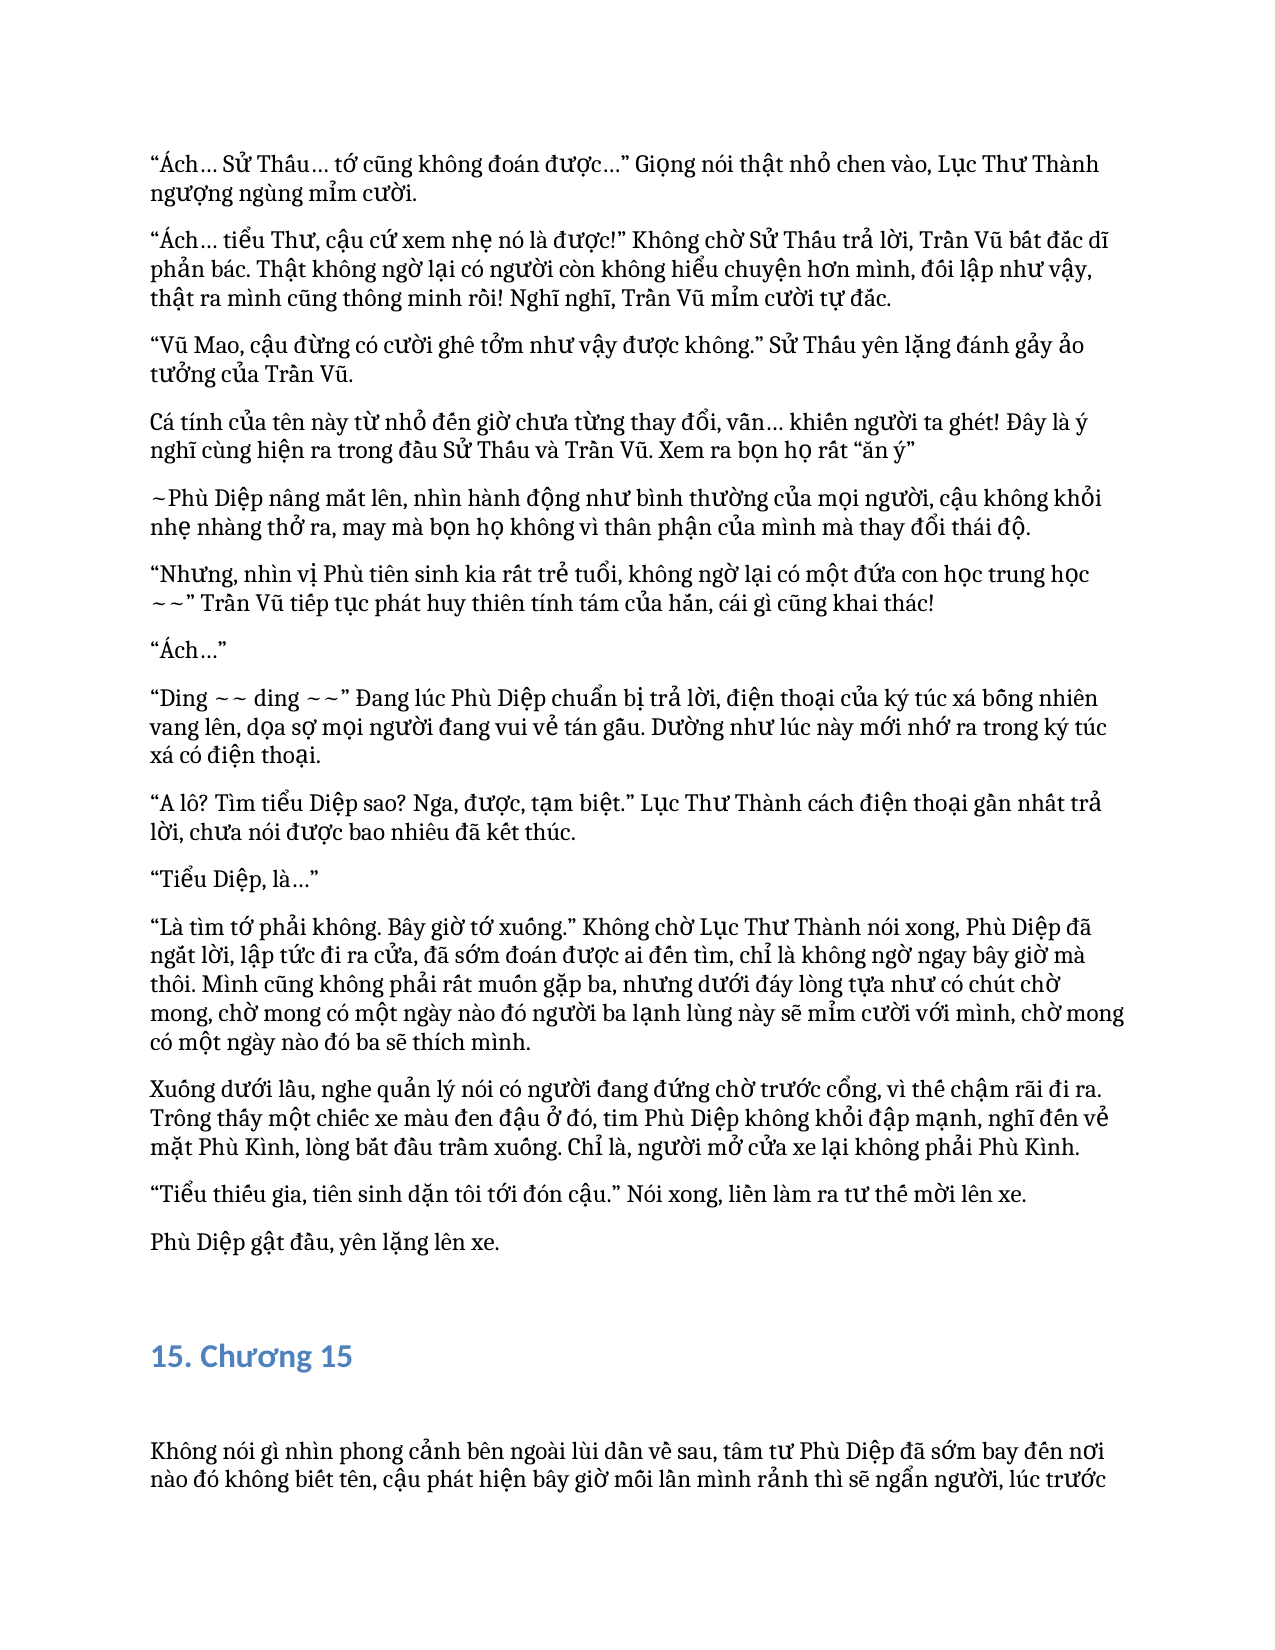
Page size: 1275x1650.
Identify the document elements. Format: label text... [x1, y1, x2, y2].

text “A lô? Tìm tiểu Diệp sao? Nga, được, tạm biệt.” Lục Thư Thành cách điện thoại gần nhất trả lời, chưa nói được bao nhiêu đã kết thúc. [150, 789, 1125, 846]
text “Là tìm tớ phải không. Bây giờ tớ xuống.” Không chờ Lục Thư Thành nói xong, Phù Diệp đã ngắt lời, lập tức đi ra cửa, đã sớm đoán được ai đến tìm, chỉ là không ngờ ngay bây giờ mà thôi. Mình cũng không phải rất muốn gặp ba, nhưng dưới đáy lòng tựa như có chút chờ mong, chờ mong có một ngày nào đó người ba lạnh lùng này sẽ mỉm cười với mình, chờ mong có một ngày nào đó ba sẽ thích mình. [150, 912, 1125, 1056]
text Xuống dưới lầu, nghe quản lý nói có người đang đứng chờ trước cổng, vì thế chậm rãi đi ra. Trông thấy một chiếc xe màu đen đậu ở đó, tim Phù Diệp không khỏi đập mạnh, nghĩ đến vẻ mặt Phù Kình, lòng bắt đầu trầm xuống. Chỉ là, người mở cửa xe lại không phải Phù Kình. [150, 1075, 1125, 1161]
text “Ding ~~ ding ~~” Đang lúc Phù Diệp chuẩn bị trả lời, điện thoại của ký túc xá bỗng nhiên vang lên, dọa sợ mọi người đang vui vẻ tán gẫu. Dường như lúc này mới nhớ ra trong ký túc xá có điện thoại. [150, 684, 1125, 770]
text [150, 1379, 1125, 1494]
text ~Phù Diệp nâng mắt lên, nhìn hành động như bình thường của mọi người, cậu không khỏi nhẹ nhàng thở ra, may mà bọn họ không vì thân phận của mình mà thay đổi thái độ. [150, 484, 1125, 541]
text “Vũ Mao, cậu đừng có cười ghê tởm như vậy được không.” Sử Thấu yên lặng đánh gảy ảo tưởng của Trần Vũ. [150, 331, 1125, 389]
text “Nhưng, nhìn vị Phù tiên sinh kia rất trẻ tuổi, không ngờ lại có một đứa con học trung học ~~” Trần Vũ tiếp tục phát huy thiên tính tám của hắn, cái gì cũng khai thác! [150, 560, 1125, 617]
text Cá tính của tên này từ nhỏ đến giờ chưa từng thay đổi, vẫn… khiến người ta ghét! Đây là ý nghĩ cùng hiện ra trong đầu Sử Thấu và Trần Vũ. Xem ra bọn họ rất “ăn ý” [150, 407, 1125, 465]
text “Tiểu thiếu gia, tiên sinh dặn tôi tới đón cậu.” Nói xong, liền làm ra tư thế mời lên xe. [150, 1180, 1125, 1209]
text “Ách… tiểu Thư, cậu cứ xem nhẹ nó là được!” Không chờ Sử Thấu trả lời, Trần Vũ bất đắc dĩ phản bác. Thật không ngờ lại có người còn không hiểu chuyện hơn mình, đối lập như vậy, thật ra mình cũng thông minh rồi! Nghĩ nghĩ, Trần Vũ mỉm cười tự đắc. [150, 226, 1125, 312]
text “Tiểu Diệp, là…” [150, 865, 1125, 894]
text Phù Diệp gật đầu, yên lặng lên xe. [150, 1227, 1125, 1314]
text “Ách… Sử Thấu… tớ cũng không đoán được…” Giọng nói thật nhỏ chen vào, Lục Thư Thành ngượng ngùng mỉm cười. [150, 150, 1125, 207]
text “Ách…” [150, 636, 1125, 665]
subtitle 15. Chương 15 [150, 1334, 1125, 1375]
